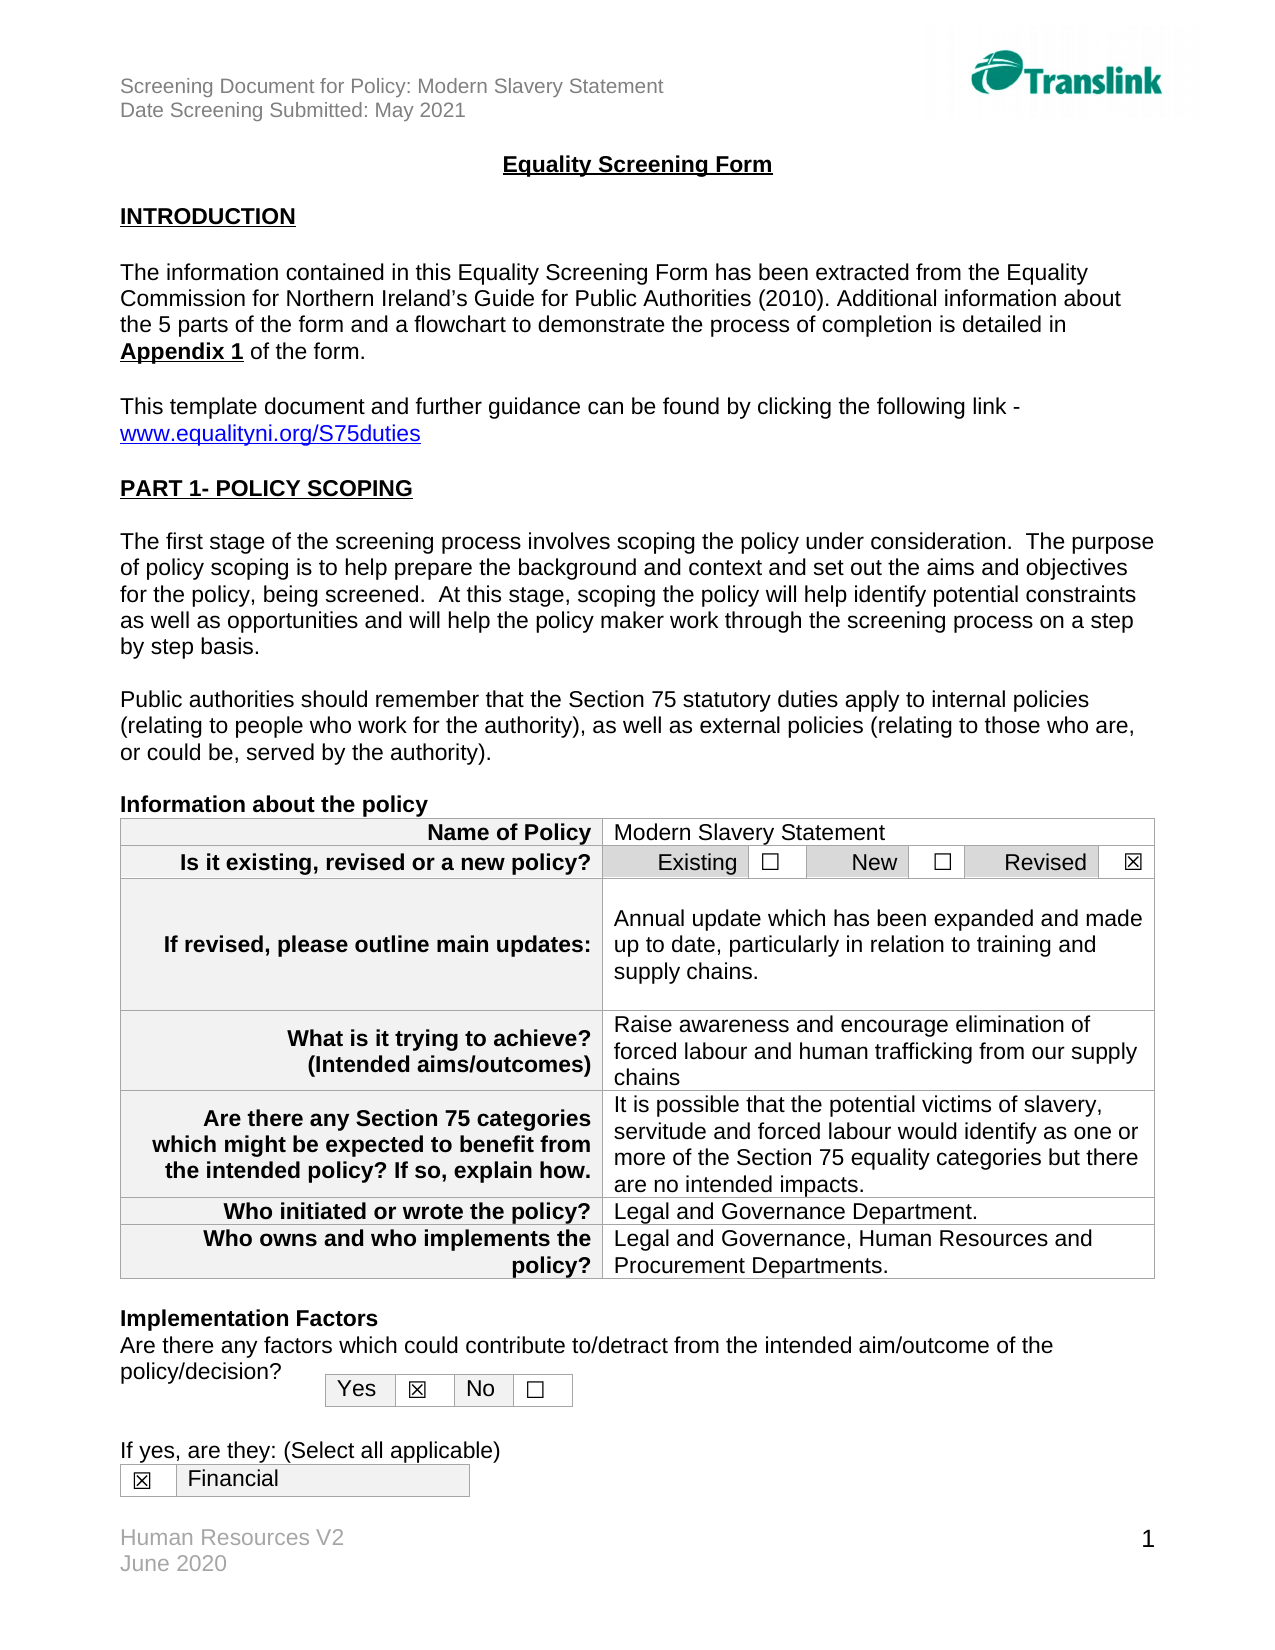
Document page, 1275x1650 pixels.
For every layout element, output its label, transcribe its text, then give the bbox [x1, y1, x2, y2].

picture [925, 26, 1207, 118]
text Information about the policy [120, 791, 1155, 818]
text If yes, are they: (Select all applicable) [120, 1437, 1155, 1463]
text The information contained in this Equality Screening Form has been extracted from the Equality Commission for Northern Ireland’s Guide for Public Authorities (2010). Additional information about the 5 parts of the form and a flowchart to demonstrate the process of completion is detailed in Appendix 1 of the form. [120, 259, 1155, 364]
text Public authorities should remember that the Section 75 statutory duties apply to internal policies (relating to people who work for the authority), as well as external policies (relating to those who are, or could be, served by the authority). [120, 686, 1155, 765]
table_cell Is it existing, revised or a new policy? [121, 846, 602, 877]
table_cell Legal and Governance Department. [603, 1198, 1154, 1224]
table_cell Revised [965, 846, 1098, 877]
table_cell Who owns and who implements the policy? [121, 1225, 602, 1278]
table_cell New [807, 846, 908, 877]
table_cell Are there any Section 75 categories which might be expected to benefit from the intended policy? If so, explain how. [121, 1091, 602, 1197]
table_header Yes [326, 1375, 395, 1406]
table_header Financial [177, 1465, 469, 1496]
text Equality Screening Form [120, 151, 1155, 177]
table_header No [455, 1375, 513, 1406]
text PART 1- POLICY SCOPING [120, 475, 1155, 502]
table_cell Who initiated or wrote the policy? [121, 1198, 602, 1224]
table_cell Existing [603, 846, 748, 877]
table_header Modern Slavery Statement [603, 819, 1154, 845]
text Implementation Factors [120, 1305, 1155, 1332]
text The first stage of the screening process involves scoping the policy under consideration. The purpose of policy scoping is to help prepare the background and context and set out the aims and objectives for the policy, being screened. At this stage, scoping the policy will help identify potential constraints as well as opportunities and will help the policy maker work through the screening process on a step by step basis. [120, 528, 1155, 660]
table_header Name of Policy [121, 819, 602, 845]
table_cell If revised, please outline main updates: [121, 879, 602, 1010]
text This template document and further guidance can be found by clicking the following link - www.equalityni.org/S75duties [120, 393, 1155, 446]
text Are there any factors which could contribute to/detract from the intended aim/outcome of the policy/decision? [120, 1332, 1155, 1384]
table_cell What is it trying to achieve? (Intended aims/outcomes) [121, 1011, 602, 1090]
table_cell Legal and Governance, Human Resources and Procurement Departments. [603, 1225, 1154, 1278]
text INTRODUCTION [120, 203, 1155, 229]
table_cell Raise awareness and encourage elimination of forced labour and human trafficking from our supply chains [603, 1011, 1154, 1090]
table_cell It is possible that the potential victims of slavery, servitude and forced labour would identify as one or more of the Section 75 equality categories but there are no intended impacts. [603, 1091, 1154, 1197]
table_cell Annual update which has been expanded and made up to date, particularly in relation to training and supply chains. [603, 879, 1154, 1010]
